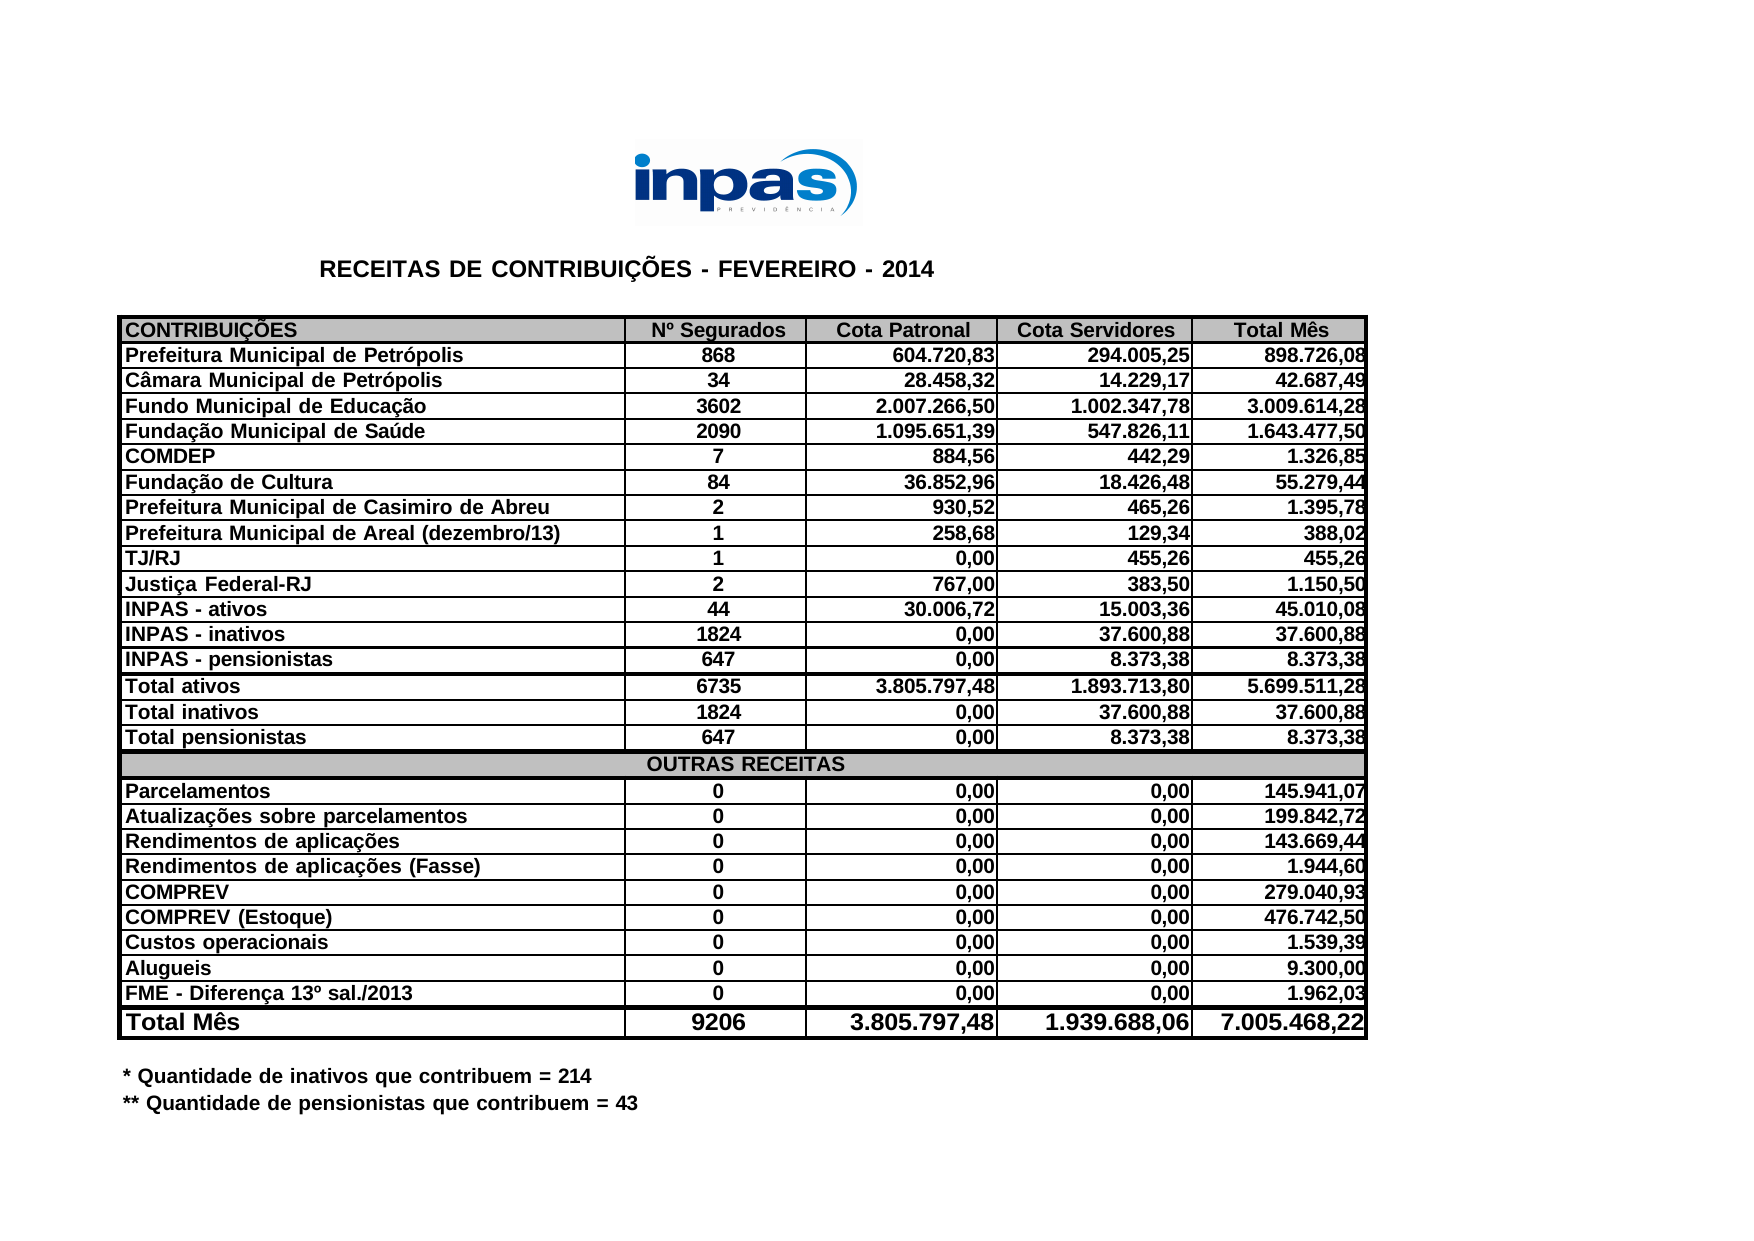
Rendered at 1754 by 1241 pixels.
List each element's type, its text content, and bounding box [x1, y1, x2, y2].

table_cell Custos operacionais [122, 931, 624, 954]
table_cell 143.669,44 [1193, 830, 1364, 853]
table_cell 455,26 [1193, 547, 1364, 570]
table_cell 930,52 [807, 496, 996, 519]
table_cell 9.300,00 [1193, 956, 1364, 980]
table_cell COMPREV (Estoque) [122, 906, 624, 929]
table_header Cota Patronal [807, 319, 996, 341]
table_cell 0 [626, 906, 805, 929]
table_cell 55.279,44 [1193, 471, 1364, 494]
table_cell 476.742,50 [1193, 906, 1364, 929]
table_cell 2.007.266,50 [807, 394, 996, 418]
table_cell INPAS - inativos [122, 623, 624, 646]
table_cell 1.939.688,06 [998, 1010, 1191, 1036]
table_header CONTRIBUIÇÕES [122, 319, 624, 341]
table_cell 7 [626, 445, 805, 468]
table_header Total Mês [1193, 319, 1364, 341]
table_cell 37.600,88 [998, 701, 1191, 724]
table_cell 0 [626, 982, 805, 1005]
table_cell 14.229,17 [998, 369, 1191, 392]
table_cell 45.010,08 [1193, 598, 1364, 621]
table_cell 1.643.477,50 [1193, 420, 1364, 443]
table_cell 1.539,39 [1193, 931, 1364, 954]
table_cell 0,00 [998, 906, 1191, 929]
table_cell 0,00 [807, 906, 996, 929]
table_cell 294.005,25 [998, 344, 1191, 367]
table_cell Total inativos [122, 701, 624, 724]
picture [635, 139, 864, 226]
table_cell Parcelamentos [122, 780, 624, 802]
table_header Nº Segurados [626, 319, 805, 341]
table_cell 2 [626, 572, 805, 596]
table_cell 8.373,38 [998, 649, 1191, 672]
table_cell 0,00 [807, 649, 996, 672]
table_cell 868 [626, 344, 805, 367]
table_cell 0,00 [998, 830, 1191, 853]
table_cell 7.005.468,22 [1193, 1010, 1364, 1036]
table_cell 9206 [626, 1010, 805, 1036]
table_cell COMPREV [122, 881, 624, 904]
table_header Cota Servidores [998, 319, 1191, 341]
table_cell 1.944,60 [1193, 855, 1364, 878]
text ** Quantidade de pensionistas que contribuem = 43 [123, 1091, 1503, 1115]
table_cell 1.002.347,78 [998, 394, 1191, 418]
table_cell 1.893.713,80 [998, 676, 1191, 698]
table_cell 84 [626, 471, 805, 494]
table_cell 0 [626, 855, 805, 878]
table_cell 0,00 [807, 780, 996, 802]
table_cell 36.852,96 [807, 471, 996, 494]
table_cell 37.600,88 [998, 623, 1191, 646]
table_cell 0,00 [998, 855, 1191, 878]
table_cell 0,00 [807, 956, 996, 980]
table_cell Atualizações sobre parcelamentos [122, 805, 624, 828]
table_cell 0 [626, 830, 805, 853]
table_cell 1824 [626, 701, 805, 724]
table_cell 0,00 [807, 701, 996, 724]
table_cell Rendimentos de aplicações [122, 830, 624, 853]
table_cell 0,00 [998, 982, 1191, 1005]
table_cell 0,00 [807, 805, 996, 828]
table_cell 455,26 [998, 547, 1191, 570]
table_cell 647 [626, 649, 805, 672]
table_cell 15.003,36 [998, 598, 1191, 621]
table_cell TJ/RJ [122, 547, 624, 570]
table_cell Prefeitura Municipal de Areal (dezembro/13) [122, 521, 624, 545]
table_cell 0 [626, 956, 805, 980]
table_cell 0,00 [807, 855, 996, 878]
table_cell 884,56 [807, 445, 996, 468]
table_cell 0 [626, 805, 805, 828]
table_cell 0,00 [807, 931, 996, 954]
table_cell 0,00 [807, 726, 996, 749]
table_cell 0,00 [998, 780, 1191, 802]
table_cell 30.006,72 [807, 598, 996, 621]
table_cell 3602 [626, 394, 805, 418]
table_cell 1 [626, 521, 805, 545]
table_cell 145.941,07 [1193, 780, 1364, 802]
table_cell 5.699.511,28 [1193, 676, 1364, 698]
table_cell Fundação Municipal de Saúde [122, 420, 624, 443]
table_cell 0 [626, 780, 805, 802]
table_cell 0,00 [998, 805, 1191, 828]
table_cell 604.720,83 [807, 344, 996, 367]
table_cell Total Mês [122, 1010, 624, 1036]
table_cell 44 [626, 598, 805, 621]
table_cell 0,00 [998, 956, 1191, 980]
table_cell 3.009.614,28 [1193, 394, 1364, 418]
table_cell 898.726,08 [1193, 344, 1364, 367]
table_cell 37.600,88 [1193, 701, 1364, 724]
table_cell FME - Diferença 13º sal./2013 [122, 982, 624, 1005]
table_cell 0 [626, 931, 805, 954]
table_cell 6735 [626, 676, 805, 698]
table_cell Justiça Federal-RJ [122, 572, 624, 596]
table_cell 129,34 [998, 521, 1191, 545]
table_cell 0 [626, 881, 805, 904]
table_cell 1824 [626, 623, 805, 646]
table_cell 18.426,48 [998, 471, 1191, 494]
table_cell 42.687,49 [1193, 369, 1364, 392]
table_cell 0,00 [998, 931, 1191, 954]
table_cell 199.842,72 [1193, 805, 1364, 828]
table_cell 2090 [626, 420, 805, 443]
table_cell 8.373,38 [1193, 649, 1364, 672]
table_cell 1.095.651,39 [807, 420, 996, 443]
table_cell 279.040,93 [1193, 881, 1364, 904]
table_cell Câmara Municipal de Petrópolis [122, 369, 624, 392]
table_cell Prefeitura Municipal de Petrópolis [122, 344, 624, 367]
table_cell 647 [626, 726, 805, 749]
table_cell 0,00 [807, 982, 996, 1005]
table_cell COMDEP [122, 445, 624, 468]
table_cell OUTRAS RECEITAS [122, 754, 1364, 776]
table_cell Fundo Municipal de Educação [122, 394, 624, 418]
table_cell Fundação de Cultura [122, 471, 624, 494]
table_cell 3.805.797,48 [807, 676, 996, 698]
table_cell 28.458,32 [807, 369, 996, 392]
table_cell 3.805.797,48 [807, 1010, 996, 1036]
table_cell 0,00 [807, 623, 996, 646]
table_cell 34 [626, 369, 805, 392]
table_cell 0,00 [807, 830, 996, 853]
table_cell Prefeitura Municipal de Casimiro de Abreu [122, 496, 624, 519]
table_cell Total pensionistas [122, 726, 624, 749]
table_cell 388,02 [1193, 521, 1364, 545]
table_cell 0,00 [807, 881, 996, 904]
title RECEITAS DE CONTRIBUIÇÕES - FEVEREIRO - 2014 [319, 254, 1503, 282]
table_cell 442,29 [998, 445, 1191, 468]
table_cell Total ativos [122, 676, 624, 698]
table_cell 258,68 [807, 521, 996, 545]
table_cell 0,00 [998, 881, 1191, 904]
table_cell 0,00 [807, 547, 996, 570]
table_cell 2 [626, 496, 805, 519]
table_cell 8.373,38 [998, 726, 1191, 749]
text * Quantidade de inativos que contribuem = 214 [123, 1063, 1503, 1087]
table_cell Rendimentos de aplicações (Fasse) [122, 855, 624, 878]
table_cell 1.326,85 [1193, 445, 1364, 468]
table_cell 37.600,88 [1193, 623, 1364, 646]
table_cell 767,00 [807, 572, 996, 596]
table_cell 1 [626, 547, 805, 570]
table_cell 383,50 [998, 572, 1191, 596]
table_cell 547.826,11 [998, 420, 1191, 443]
table_cell 8.373,38 [1193, 726, 1364, 749]
table_cell 1.395,78 [1193, 496, 1364, 519]
table_cell Alugueis [122, 956, 624, 980]
table_cell INPAS - pensionistas [122, 649, 624, 672]
table_cell 1.150,50 [1193, 572, 1364, 596]
table_cell 1.962,03 [1193, 982, 1364, 1005]
table_cell 465,26 [998, 496, 1191, 519]
table_cell INPAS - ativos [122, 598, 624, 621]
